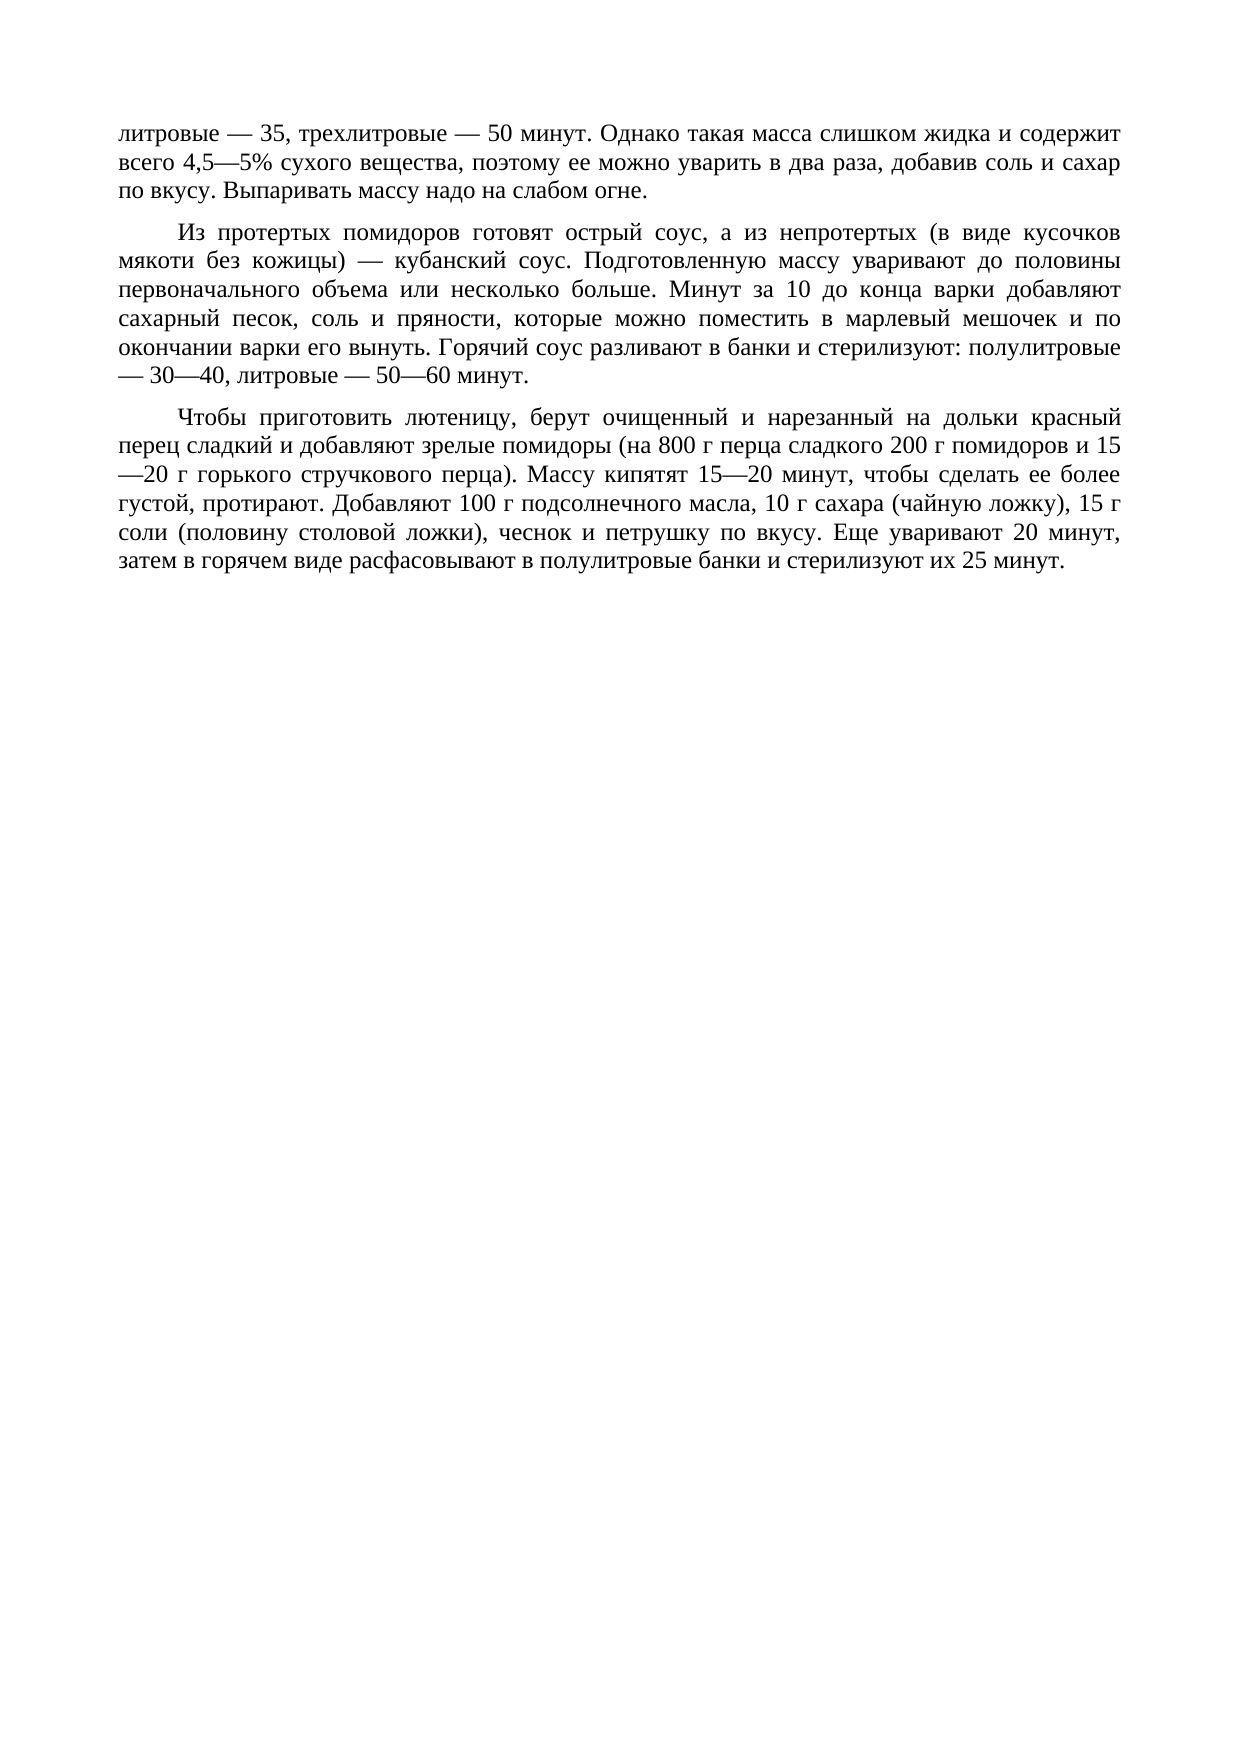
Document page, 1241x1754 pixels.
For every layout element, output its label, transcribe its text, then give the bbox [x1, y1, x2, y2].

text Из протертых помидоров готовят острый соус, а из непротертых (в виде кусочков мякоти без кожицы) — кубанский соус. Подготовленную массу уваривают до половины первоначального объема или несколько больше. Минут за 10 до конца варки добавляют сахарный песок, соль и пряности, которые можно поместить в марлевый мешочек и по окончании варки его вынуть. Горячий соус разливают в банки и стерилизуют: полулитровые — 30—40, литровые — 50—60 минут. [118, 217, 1122, 389]
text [118, 118, 1122, 204]
text Чтобы приготовить лютеницу, берут очищенный и нарезанный на дольки красный перец сладкий и добавляют зрелые помидоры (на 800 г перца сладкого 200 г помидоров и 15—20 г горького стручкового перца). Массу кипятят 15—20 минут, чтобы сделать ее более густой, протирают. Добавляют 100 г подсолнечного масла, 10 г сахара (чайную ложку), 15 г соли (половину столовой ложки), чеснок и петрушку по вкусу. Еще уваривают 20 минут, затем в горячем виде расфасовывают в полулитровые банки и стерилизуют их 25 минут. [118, 402, 1122, 574]
